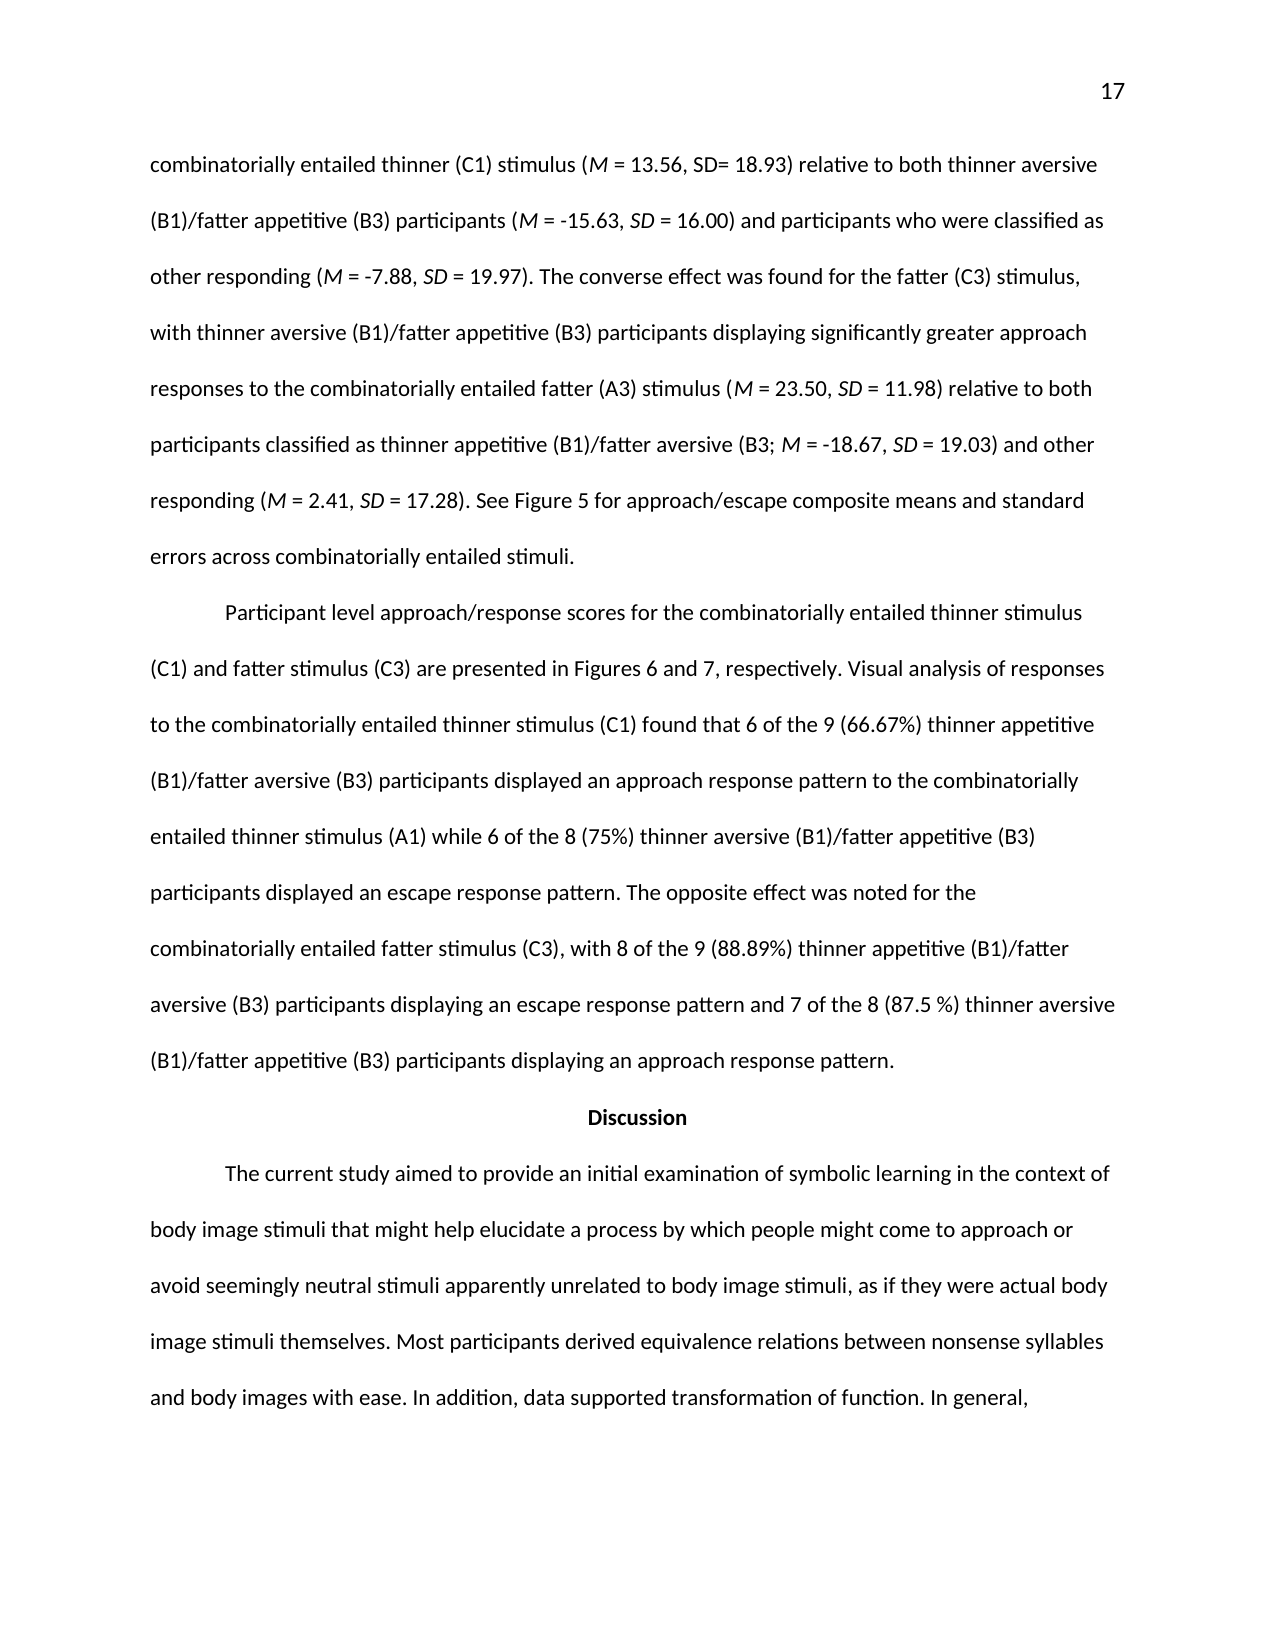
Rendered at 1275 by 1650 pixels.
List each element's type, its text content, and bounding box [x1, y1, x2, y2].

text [150, 1159, 1125, 1411]
text Discussion [150, 1103, 1125, 1131]
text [150, 150, 1125, 570]
text Participant level approach/response scores for the combinatorially entailed thinner stimulus (C1) and fatter stimulus (C3) are presented in Figures 6 and 7, respectively. Visual analysis of responses to the combinatorially entailed thinner stimulus (C1) found that 6 of the 9 (66.67%) thinner appetitive (B1)/fatter aversive (B3) participants displayed an approach response pattern to the combinatorially entailed thinner stimulus (A1) while 6 of the 8 (75%) thinner aversive (B1)/fatter appetitive (B3) participants displayed an escape response pattern. The opposite effect was noted for the combinatorially entailed fatter stimulus (C3), with 8 of the 9 (88.89%) thinner appetitive (B1)/fatter aversive (B3) participants displaying an escape response pattern and 7 of the 8 (87.5 %) thinner aversive (B1)/fatter appetitive (B3) participants displaying an approach response pattern. [150, 598, 1125, 1075]
